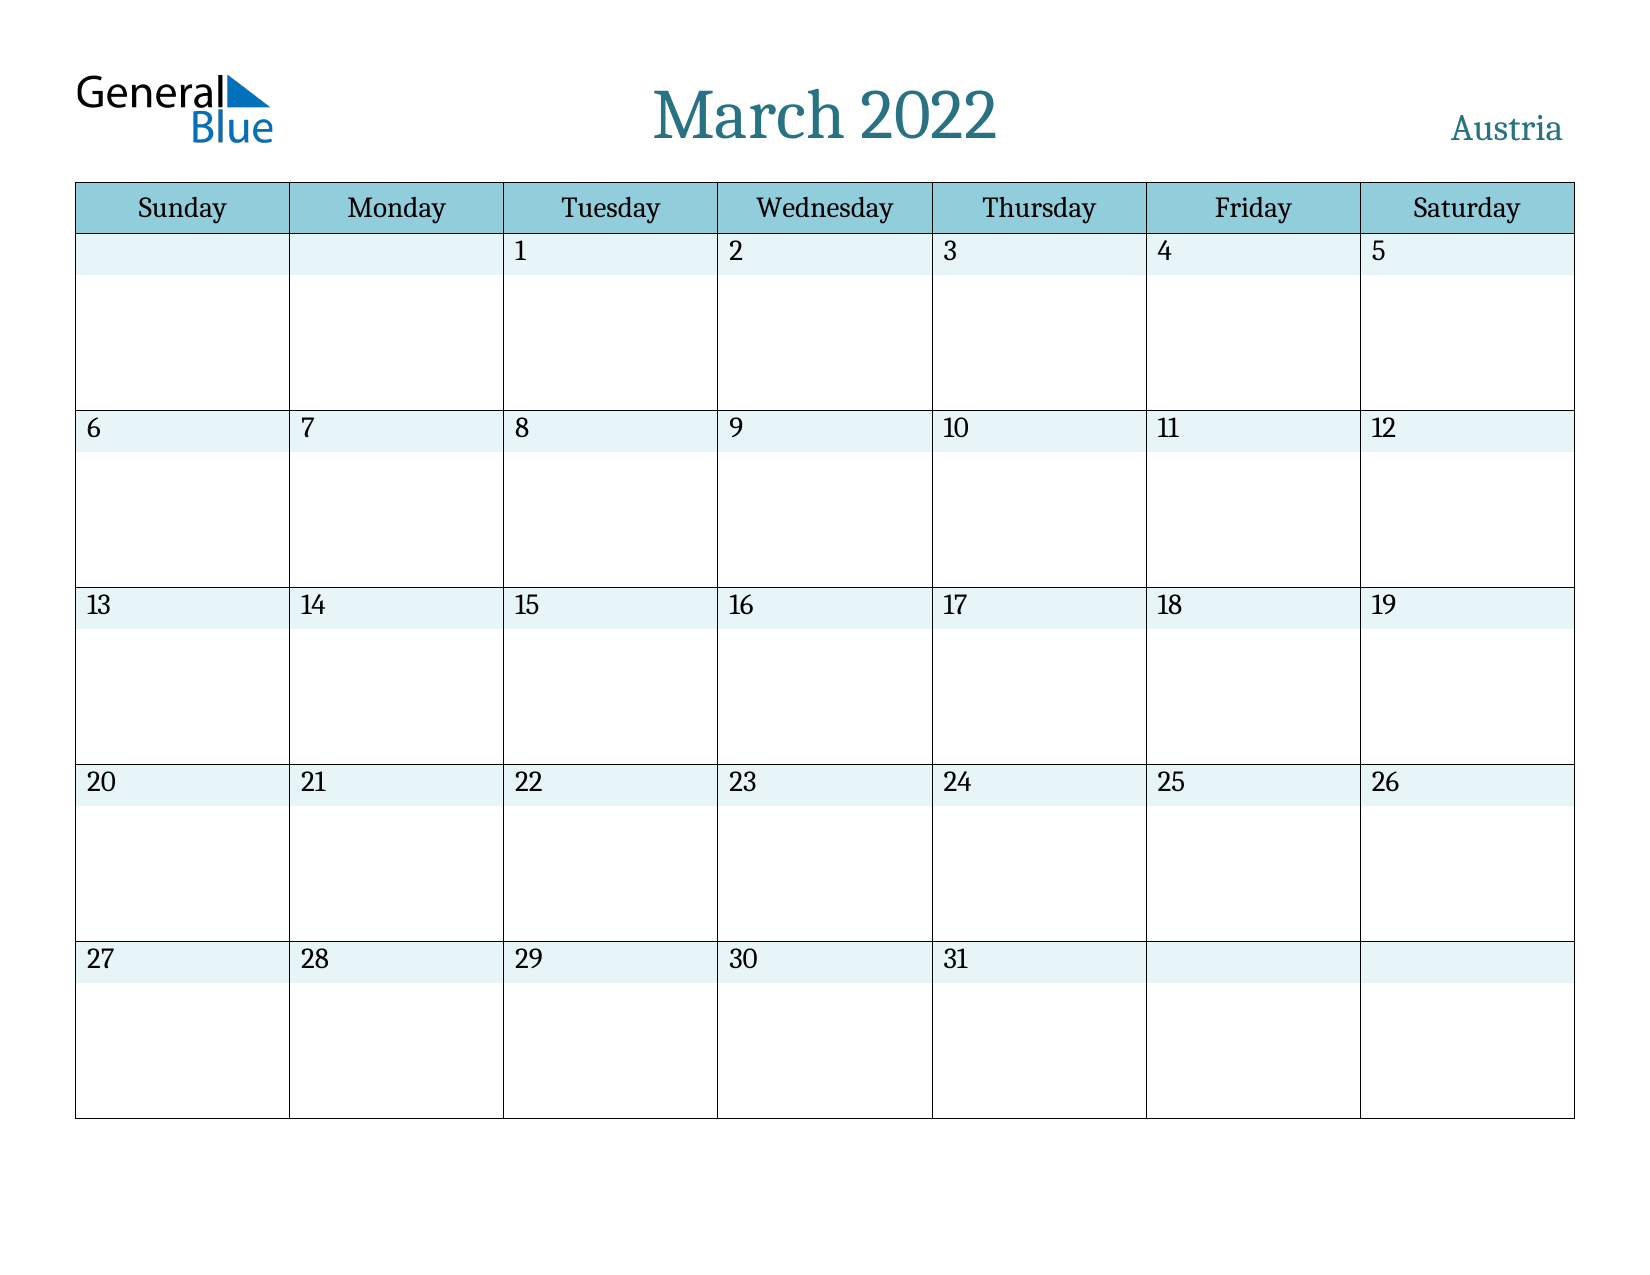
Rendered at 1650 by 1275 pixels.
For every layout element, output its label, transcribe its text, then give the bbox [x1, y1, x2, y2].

table_cell [718, 983, 932, 1118]
table_cell [290, 275, 503, 410]
table_cell [504, 275, 717, 410]
table_cell 6 [76, 411, 289, 452]
picture [77, 75, 273, 143]
table_cell 29 [504, 942, 717, 983]
table_cell 31 [933, 942, 1146, 983]
table_cell [1361, 806, 1574, 941]
table_cell [933, 983, 1146, 1118]
table_cell [1361, 275, 1574, 410]
table_cell 27 [76, 942, 289, 983]
table_cell 3 [933, 234, 1146, 275]
table_cell Friday [1147, 183, 1360, 233]
table_cell 18 [1147, 588, 1360, 629]
table_cell [1147, 983, 1360, 1118]
table_cell 13 [76, 588, 289, 629]
table_cell 1 [504, 234, 717, 275]
table_cell [718, 629, 932, 764]
table_cell Monday [290, 183, 503, 233]
table_header Austria [1146, 75, 1574, 182]
table_cell 12 [1361, 411, 1574, 452]
table_cell [933, 275, 1146, 410]
table_cell [504, 629, 717, 764]
table_header March 2022 [504, 75, 1146, 182]
table_cell [76, 806, 289, 941]
table_cell 2 [718, 234, 932, 275]
table_cell [1147, 806, 1360, 941]
table_cell 23 [718, 765, 932, 806]
table_cell 5 [1361, 234, 1574, 275]
table_cell [1361, 942, 1574, 983]
table_cell [504, 806, 717, 941]
table_cell Saturday [1361, 183, 1574, 233]
table_cell 4 [1147, 234, 1360, 275]
table_cell [933, 629, 1146, 764]
table_cell [76, 983, 289, 1118]
table_cell [1147, 629, 1360, 764]
table_cell [504, 983, 717, 1118]
table_cell 9 [718, 411, 932, 452]
table_cell 22 [504, 765, 717, 806]
table_cell [933, 452, 1146, 587]
table_cell 21 [290, 765, 503, 806]
table_cell [1361, 629, 1574, 764]
table_cell 8 [504, 411, 717, 452]
table_cell [718, 452, 932, 587]
table_cell [718, 806, 932, 941]
table_header [76, 75, 503, 182]
table_cell 16 [718, 588, 932, 629]
table_cell Tuesday [504, 183, 717, 233]
table_cell [76, 452, 289, 587]
table_cell [1147, 275, 1360, 410]
table_cell [1361, 452, 1574, 587]
table_cell [718, 275, 932, 410]
table_cell [290, 234, 503, 275]
table_cell [76, 629, 289, 764]
table_cell 30 [718, 942, 932, 983]
table_cell [76, 275, 289, 410]
table_cell [1147, 452, 1360, 587]
table_cell 19 [1361, 588, 1574, 629]
table_cell [504, 452, 717, 587]
table_cell 25 [1147, 765, 1360, 806]
table_cell [933, 806, 1146, 941]
table_cell [76, 234, 289, 275]
table_cell 14 [290, 588, 503, 629]
table_cell Thursday [933, 183, 1146, 233]
table_cell Sunday [76, 183, 289, 233]
table_cell 11 [1147, 411, 1360, 452]
table_cell 20 [76, 765, 289, 806]
table_cell 7 [290, 411, 503, 452]
table_cell [290, 629, 503, 764]
table_cell [1147, 942, 1360, 983]
table_cell 24 [933, 765, 1146, 806]
table_cell [290, 806, 503, 941]
table_cell 17 [933, 588, 1146, 629]
table_cell 10 [933, 411, 1146, 452]
table_cell Wednesday [718, 183, 932, 233]
table_cell 28 [290, 942, 503, 983]
table_cell [1361, 983, 1574, 1118]
table_cell 26 [1361, 765, 1574, 806]
table_cell [290, 452, 503, 587]
table_cell 15 [504, 588, 717, 629]
table_cell [290, 983, 503, 1118]
